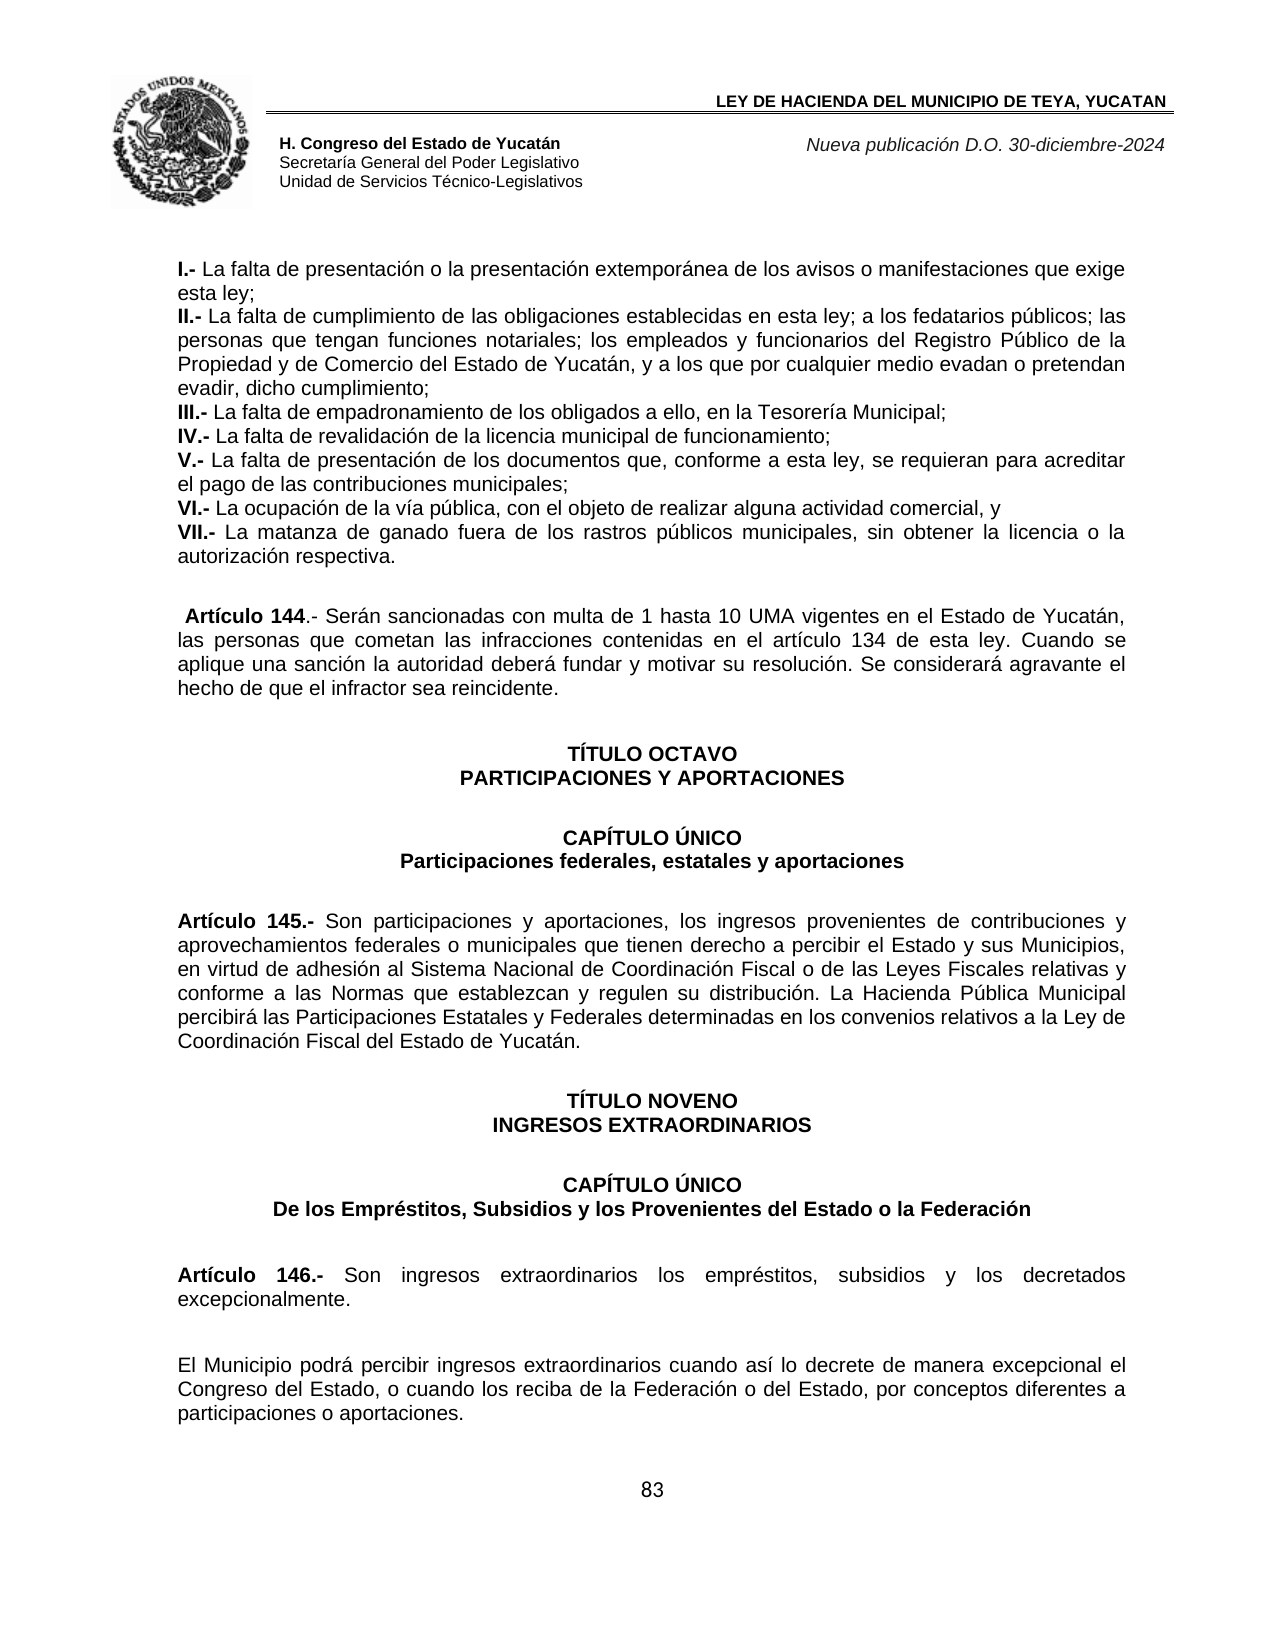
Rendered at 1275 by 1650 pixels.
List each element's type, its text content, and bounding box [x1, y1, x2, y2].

text I.- La falta de presentación o la presentación extemporánea de los avisos o manifestaciones que exige esta ley; [177, 256, 1127, 304]
text CAPÍTULO ÚNICO [177, 1173, 1127, 1197]
subtitle De los Empréstitos, Subsidios y los Provenientes del Estado o la Federación [177, 1197, 1127, 1221]
text VI.- La ocupación de la vía pública, con el objeto de realizar alguna actividad comercial, y [177, 496, 1127, 520]
text VII.- La matanza de ganado fuera de los rastros públicos municipales, sin obtener la licencia o la autorización respectiva. [177, 520, 1127, 568]
text Artículo 146.- Son ingresos extraordinarios los empréstitos, subsidios y los decretados excepcionalmente. [177, 1263, 1127, 1311]
text Participaciones federales, estatales y aportaciones [177, 849, 1127, 873]
text INGRESOS EXTRAORDINARIOS [177, 1113, 1127, 1137]
text V.- La falta de presentación de los documentos que, conforme a esta ley, se requieran para acreditar el pago de las contribuciones municipales; [177, 448, 1127, 496]
text El Municipio podrá percibir ingresos extraordinarios cuando así lo decrete de manera excepcional el Congreso del Estado, o cuando los reciba de la Federación o del Estado, por conceptos diferentes a participaciones o aportaciones. [177, 1353, 1127, 1424]
text TÍTULO OCTAVO [177, 742, 1127, 766]
text IV.- La falta de revalidación de la licencia municipal de funcionamiento; [177, 424, 1127, 448]
text Artículo 145.- Son participaciones y aportaciones, los ingresos provenientes de contribuciones y aprovechamientos federales o municipales que tienen derecho a percibir el Estado y sus Municipios, en virtud de adhesión al Sistema Nacional de Coordinación Fiscal o de las Leyes Fiscales relativas y conforme a las Normas que establezcan y regulen su distribución. La Hacienda Pública Municipal percibirá las Participaciones Estatales y Federales determinadas en los convenios relativos a la Ley de Coordinación Fiscal del Estado de Yucatán. [177, 909, 1127, 1053]
text TÍTULO NOVENO [177, 1089, 1127, 1113]
text II.- La falta de cumplimiento de las obligaciones establecidas en esta ley; a los fedatarios públicos; las personas que tengan funciones notariales; los empleados y funcionarios del Registro Público de la Propiedad y de Comercio del Estado de Yucatán, y a los que por cualquier medio evadan o pretendan evadir, dicho cumplimiento; [177, 304, 1127, 400]
text CAPÍTULO ÚNICO [177, 825, 1127, 849]
text III.- La falta de empadronamiento de los obligados a ello, en la Tesorería Municipal; [177, 400, 1127, 424]
text Artículo 144.- Serán sancionadas con multa de 1 hasta 10 UMA vigentes en el Estado de Yucatán, las personas que cometan las infracciones contenidas en el artículo 134 de esta ley. Cuando se aplique una sanción la autoridad deberá fundar y motivar su resolución. Se considerará agravante el hecho de que el infractor sea reincidente. [177, 604, 1127, 699]
text PARTICIPACIONES Y APORTACIONES [177, 766, 1127, 789]
